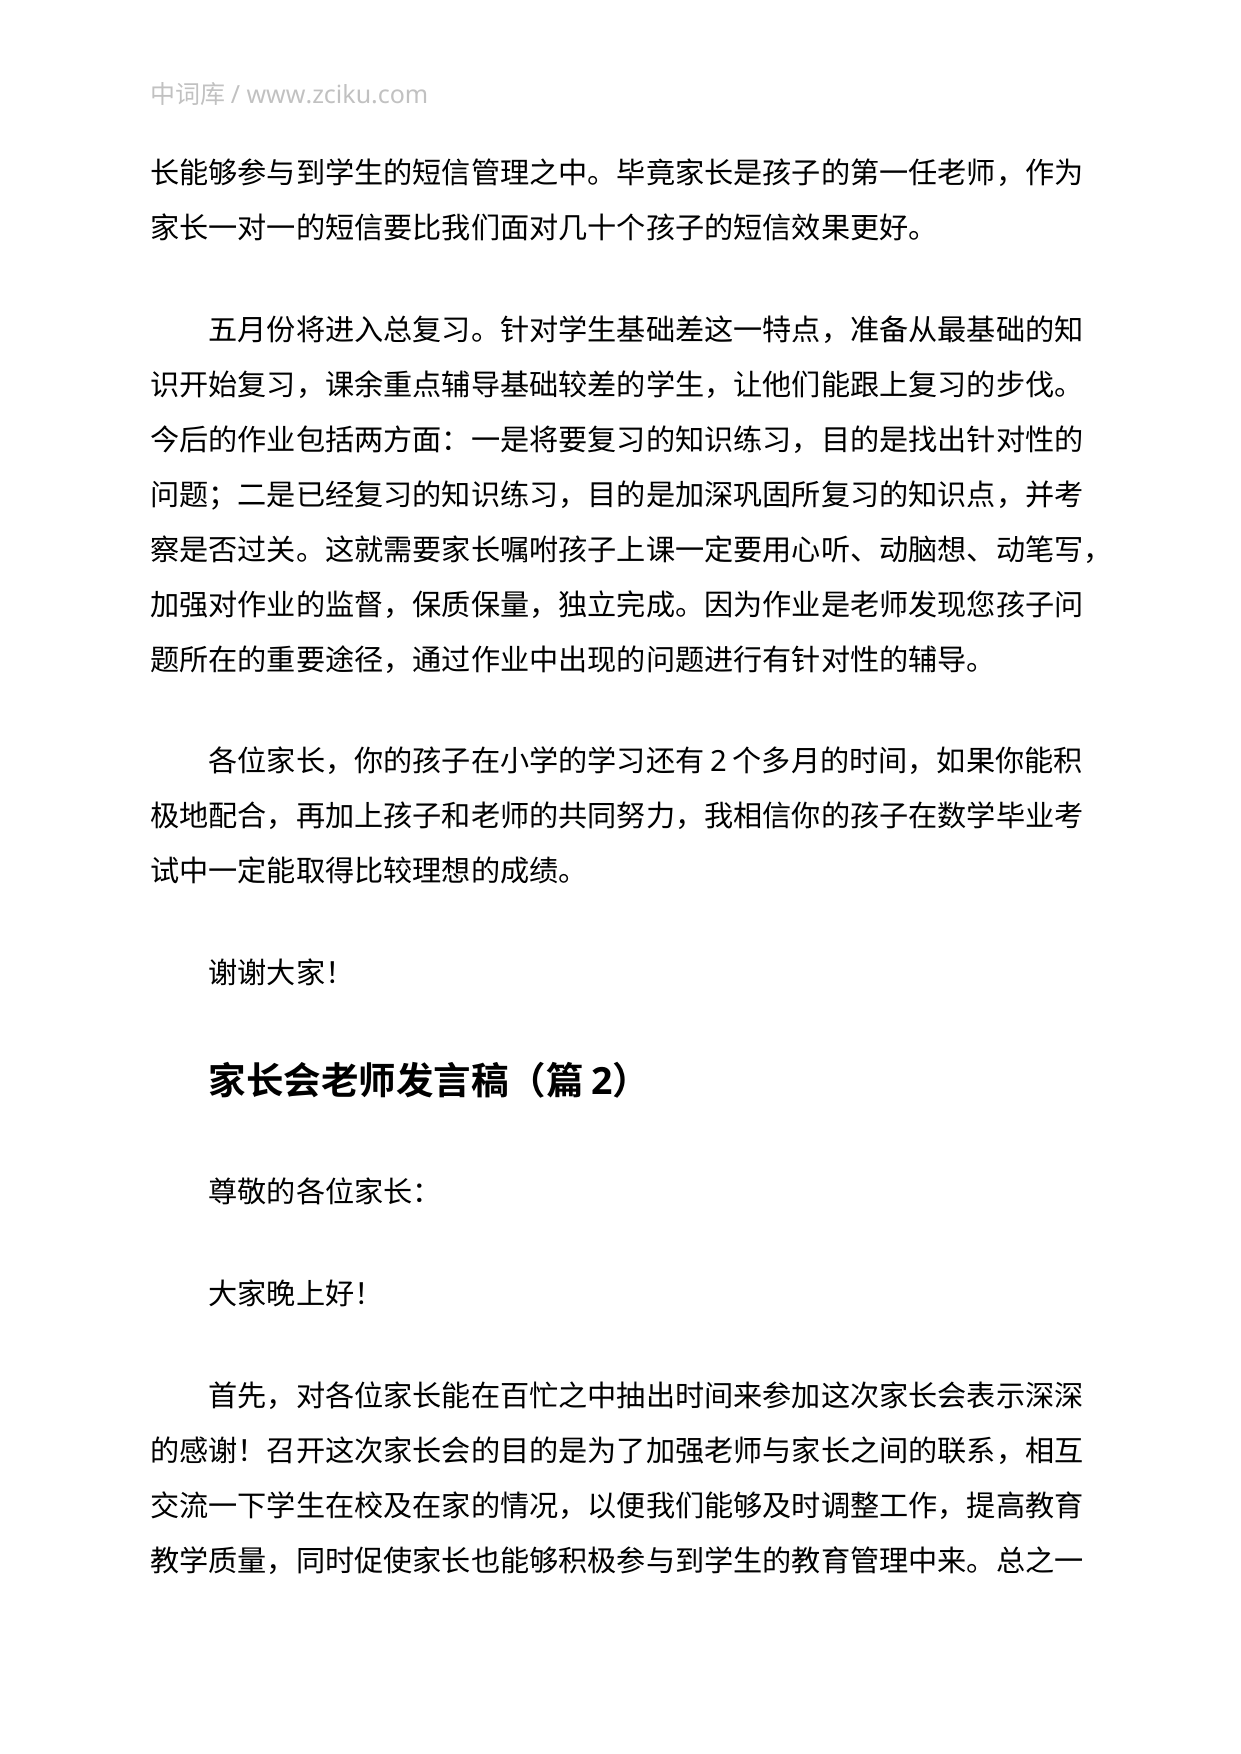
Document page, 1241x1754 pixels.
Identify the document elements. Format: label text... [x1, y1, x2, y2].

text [150, 1372, 1090, 1579]
text 大家晚上好！ [150, 1271, 1090, 1313]
text 尊敬的各位家长： [150, 1169, 1090, 1211]
text 各位家长，你的孩子在小学的学习还有2个多月的时间，如果你能积极地配合，再加上孩子和老师的共同努力，我相信你的孩子在数学毕业考试中一定能取得比较理想的成绩。 [150, 738, 1090, 890]
text 家长会老师发言稿（篇2） [150, 1051, 1090, 1106]
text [150, 150, 1090, 247]
text 谢谢大家！ [150, 949, 1090, 992]
text 五月份将进入总复习。针对学生基础差这一特点，准备从最基础的知识开始复习，课余重点辅导基础较差的学生，让他们能跟上复习的步伐。今后的作业包括两方面：一是将要复习的知识练习，目的是找出针对性的问题；二是已经复习的知识练习，目的是加深巩固所复习的知识点，并考察是否过关。这就需要家长嘱咐孩子上课一定要用心听、动脑想、动笔写，加强对作业的监督，保质保量，独立完成。因为作业是老师发现您孩子问题所在的重要途径，通过作业中出现的问题进行有针对性的辅导。 [150, 307, 1090, 678]
